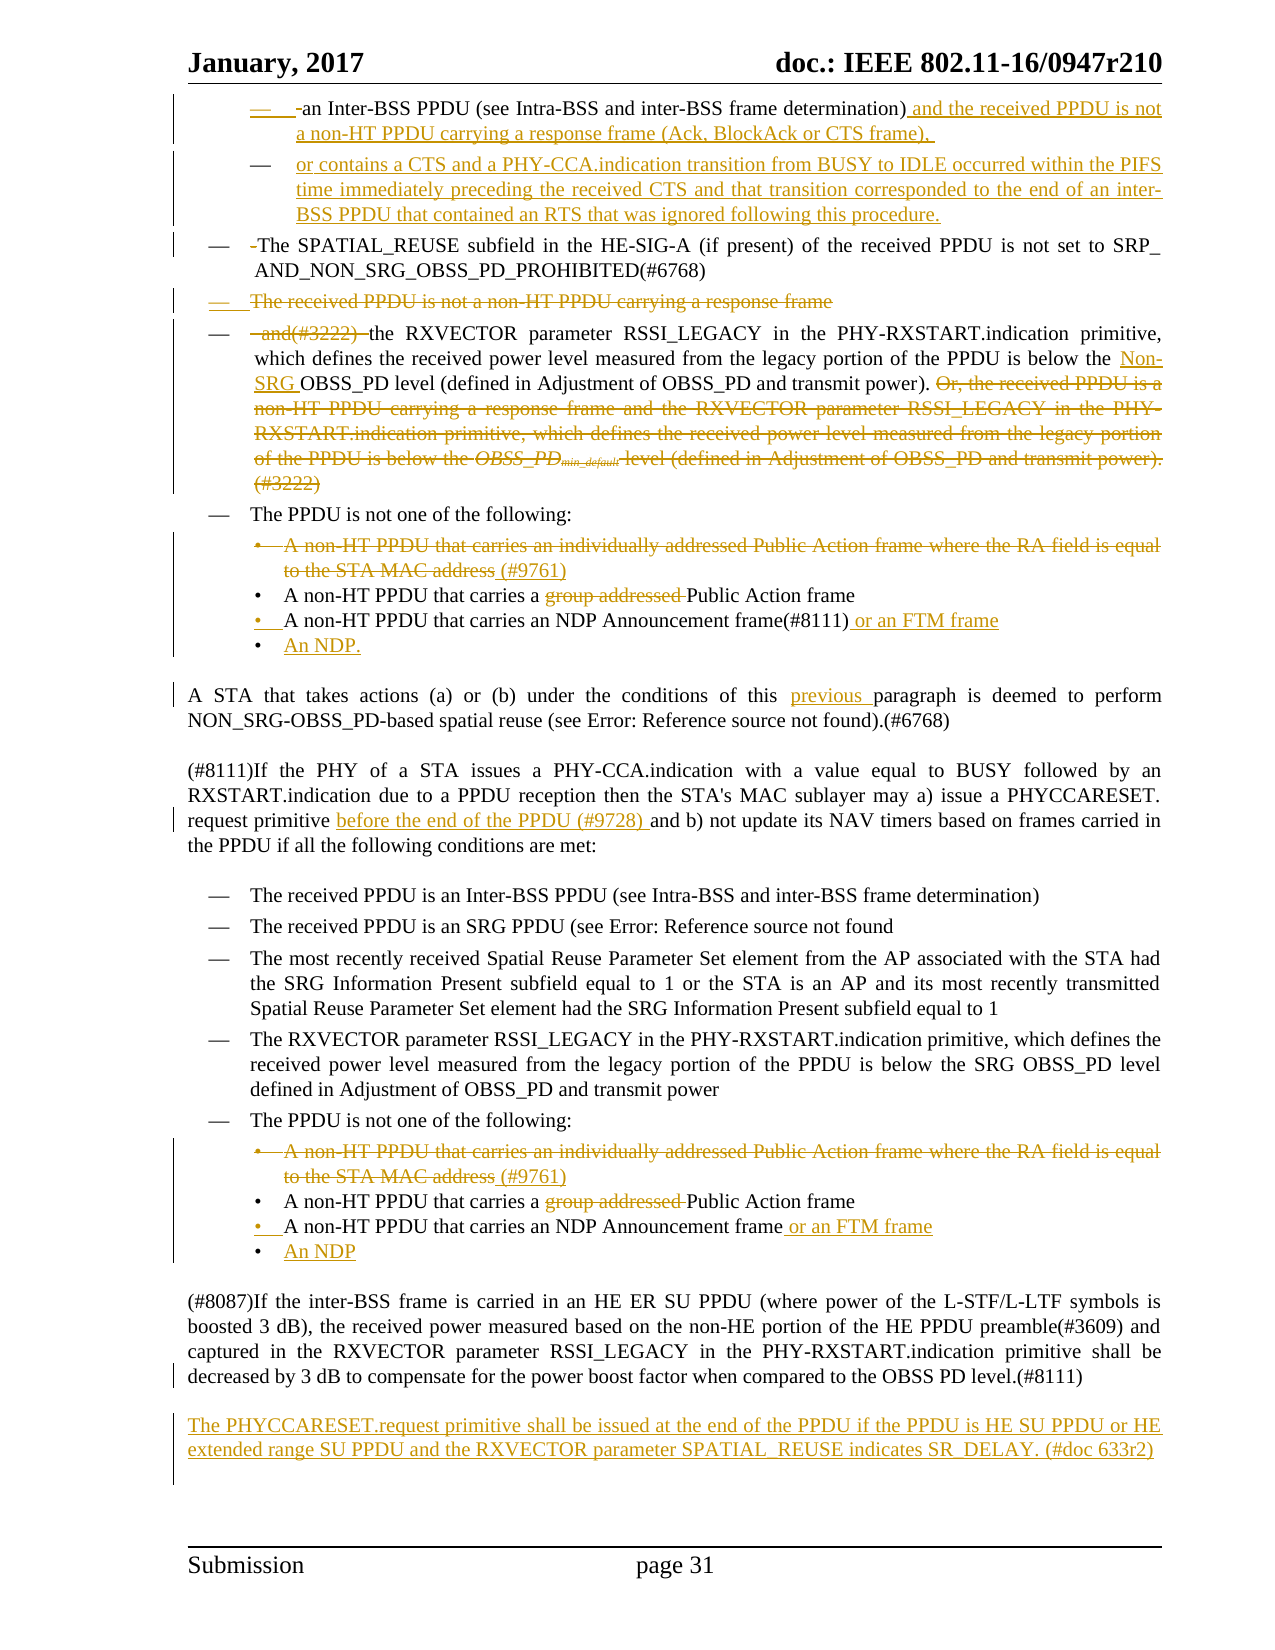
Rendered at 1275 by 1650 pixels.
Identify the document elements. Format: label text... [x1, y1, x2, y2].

list A non-HT PPDU that carries an NDP Announcement frame [254, 1213, 1162, 1238]
text (#8111)If the PHY of a STA issues a PHY-CCA.indication with a value equal to BUSY followed by an RXSTART.indication due to a PPDU reception then the STA's MAC sublayer may a) issue a PHYCCARESET. request primitive and b) not update its NAV timers based on frames carried in the PPDU if all the following conditions are met: [187, 757, 1162, 857]
list The PPDU is not one of the following: [208, 501, 1162, 526]
list The PPDU is not one of the following: [208, 1107, 1162, 1132]
list the RXVECTOR parameter RSSI_LEGACY in the PHY-RXSTART.indication primitive, which defines the received power level measured from the legacy portion of the PPDU is below the OBSS_PD level (defined in 27.9.2.2 (Adjustment of OBSS_PD and transmit power)). [208, 319, 1162, 494]
list A non-HT PPDU that carries a Public Action frame [254, 1188, 1162, 1213]
list The SPATIAL_REUSE subfield in the HE-SIG-A (if present) of the received PPDU is not set to SRP_ AND_NON_SRG_OBSS_PD_PROHIBITED(#6768) [208, 232, 1162, 282]
list The received PPDU is an Inter-BSS PPDU (see 27.2.1 (Intra-BSS and inter-BSS frame determination(#8111))) [208, 882, 1162, 907]
text A STA that takes actions (a) or (b) under the conditions of this paragraph is deemed to perform NON_SRG-OBSS_PD-based spatial reuse (see 27.11.6 (SPATIAL_REUSE)).(#6768) [187, 682, 1162, 732]
text (#8087)If the inter-BSS frame is carried in an HE ER SU PPDU (where power of the L-STF/L-LTF symbols is boosted 3 dB), the received power measured based on the non-HE portion of the HE PPDU preamble(#3609) and captured in the RXVECTOR parameter RSSI_LEGACY in the PHY-RXSTART.indication primitive shall be decreased by 3 dB to compensate for the power boost factor when compared to the OBSS PD level.(#8111) [187, 1288, 1162, 1388]
list A non-HT PPDU that carries a Public Action frame [254, 582, 1162, 607]
list A non-HT PPDU that carries an NDP Announcement frame(#8111) [254, 607, 1162, 632]
list The RXVECTOR parameter RSSI_LEGACY in the PHY-RXSTART.indication primitive, which defines the received power level measured from the legacy portion of the PPDU is below the SRG OBSS_PD level defined in 27.9.2.2 (Adjustment of OBSS_PD and transmit power) [208, 1026, 1162, 1101]
list an Inter-BSS PPDU (see 27.2.1 (Intra-BSS and inter-BSS frame determination(#8111))) [250, 94, 1162, 144]
list The most recently received Spatial Reuse Parameter Set element from the AP associated with the STA had the SRG Information Present subfield equal to 1 or the STA is an AP and its most recently transmitted Spatial Reuse Parameter Set element had the SRG Information Present subfield equal to 1 [208, 944, 1162, 1019]
